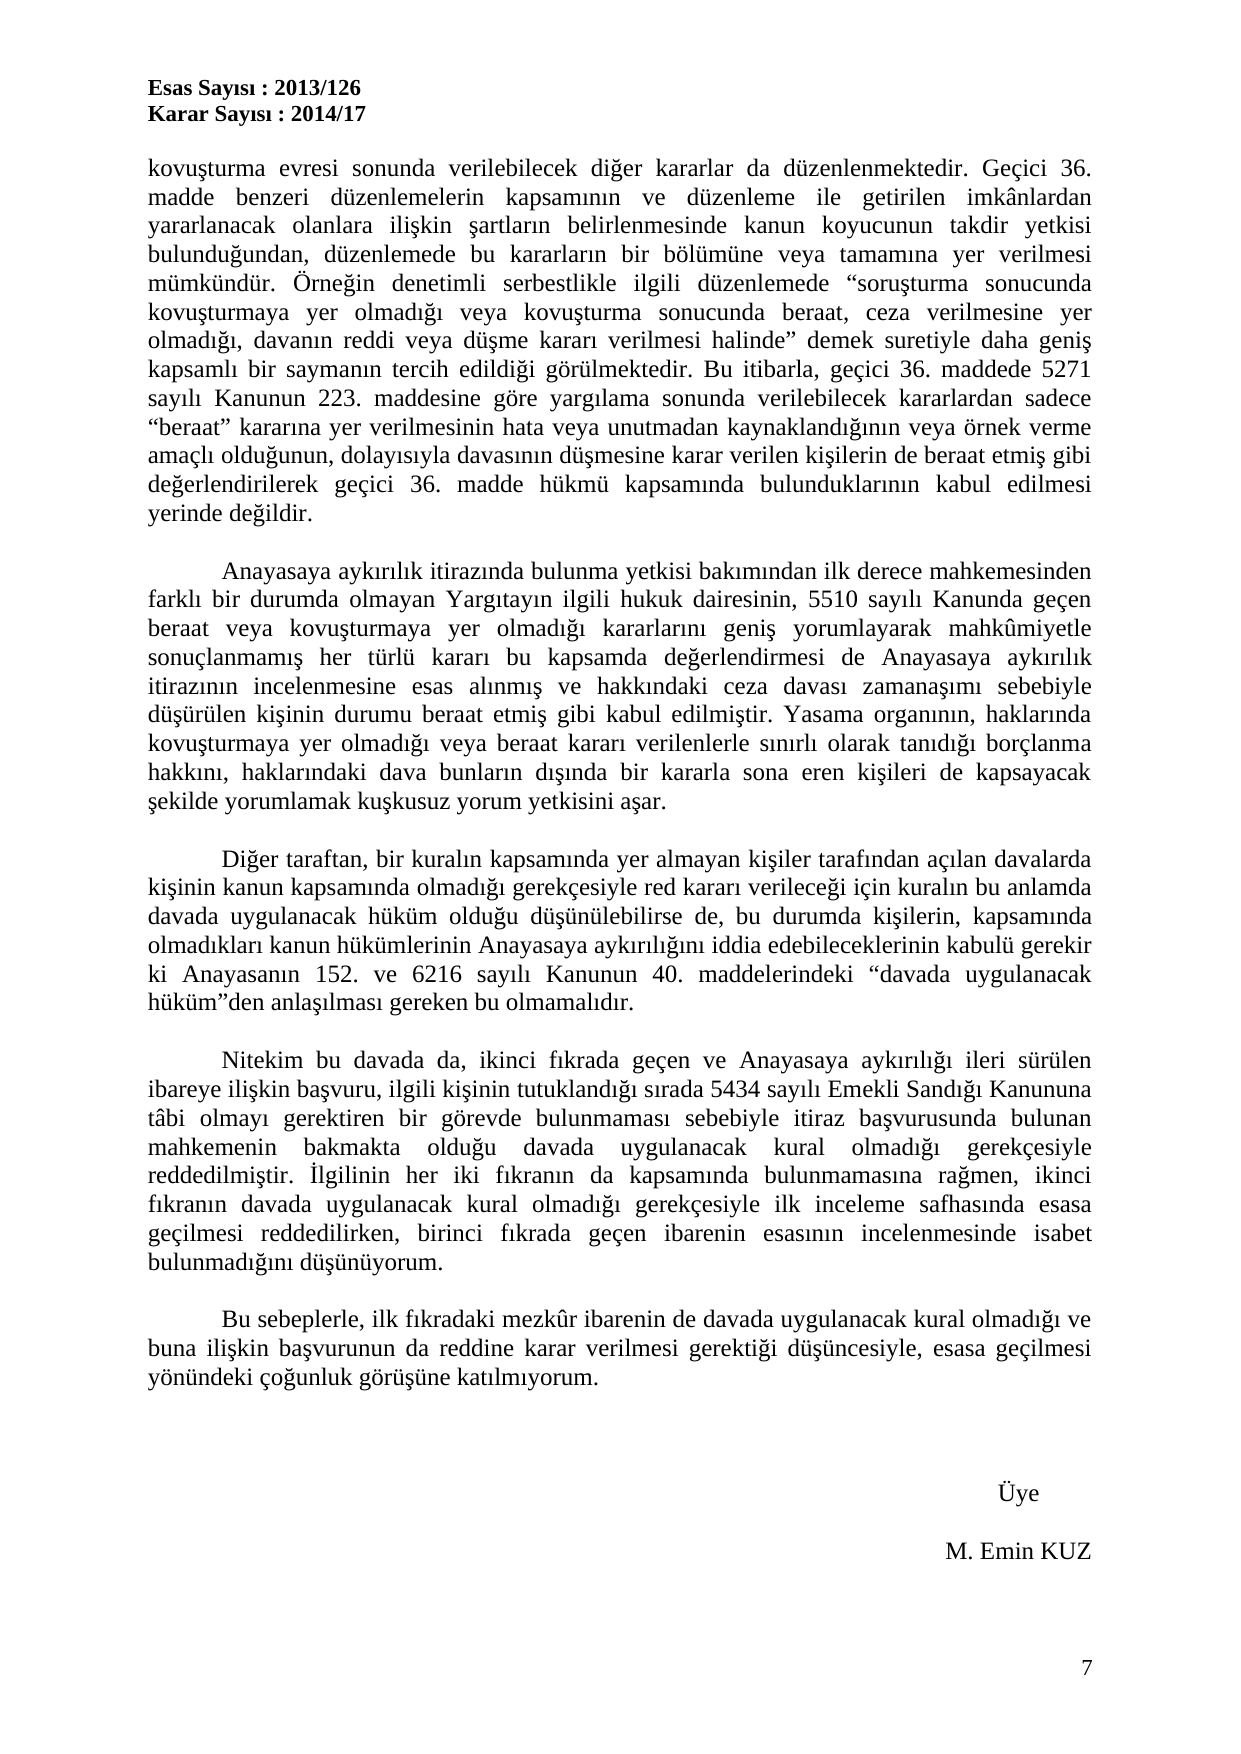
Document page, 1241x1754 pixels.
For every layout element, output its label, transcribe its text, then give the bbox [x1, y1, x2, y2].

text Bu sebeplerle, ilk fıkradaki mezkûr ibarenin de davada uygulanacak kural olmadığı ve buna ilişkin başvurunun da reddine karar verilmesi gerektiği düşüncesiyle, esasa geçilmesi yönündeki çoğunluk görüşüne katılmıyorum. [148, 1304, 1093, 1391]
text Anayasaya aykırılık itirazında bulunma yetkisi bakımından ilk derece mahkemesinden farklı bir durumda olmayan Yargıtayın ilgili hukuk dairesinin, 5510 sayılı Kanunda geçen beraat veya kovuşturmaya yer olmadığı kararlarını geniş yorumlayarak mahkûmiyetle sonuçlanmamış her türlü kararı bu kapsamda değerlendirmesi de Anayasaya aykırılık itirazının incelenmesine esas alınmış ve hakkındaki ceza davası zamanaşımı sebebiyle düşürülen kişinin durumu beraat etmiş gibi kabul edilmiştir. Yasama organının, haklarında kovuşturmaya yer olmadığı veya beraat kararı verilenlerle sınırlı olarak tanıdığı borçlanma hakkını, haklarındaki dava bunların dışında bir kararla sona eren kişileri de kapsayacak şekilde yorumlamak kuşkusuz yorum yetkisini aşar. [148, 556, 1093, 814]
text Diğer taraftan, bir kuralın kapsamında yer almayan kişiler tarafından açılan davalarda kişinin kanun kapsamında olmadığı gerekçesiyle red kararı verileceği için kuralın bu anlamda davada uygulanacak hüküm olduğu düşünülebilirse de, bu durumda kişilerin, kapsamında olmadıkları kanun hükümlerinin Anayasaya aykırılığını iddia edebileceklerinin kabulü gerekir ki Anayasanın 152. ve 6216 sayılı Kanunun 40. maddelerindeki “davada uygulanacak hüküm”den anlaşılması gereken bu olmamalıdır. [148, 844, 1093, 1016]
table_header Üye M. Emin KUZ [944, 1478, 1093, 1564]
text Nitekim bu davada da, ikinci fıkrada geçen ve Anayasaya aykırılığı ileri sürülen ibareye ilişkin başvuru, ilgili kişinin tutuklandığı sırada 5434 sayılı Emekli Sandığı Kanununa tâbi olmayı gerektiren bir görevde bulunmaması sebebiyle itiraz başvurusunda bulunan mahkemenin bakmakta olduğu davada uygulanacak kural olmadığı gerekçesiyle reddedilmiştir. İlgilinin her iki fıkranın da kapsamında bulunmamasına rağmen, ikinci fıkranın davada uygulanacak kural olmadığı gerekçesiyle ilk inceleme safhasında esasa geçilmesi reddedilirken, birinci fıkrada geçen ibarenin esasının incelenmesinde isabet bulunmadığını düşünüyorum. [148, 1045, 1093, 1275]
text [148, 153, 1093, 527]
